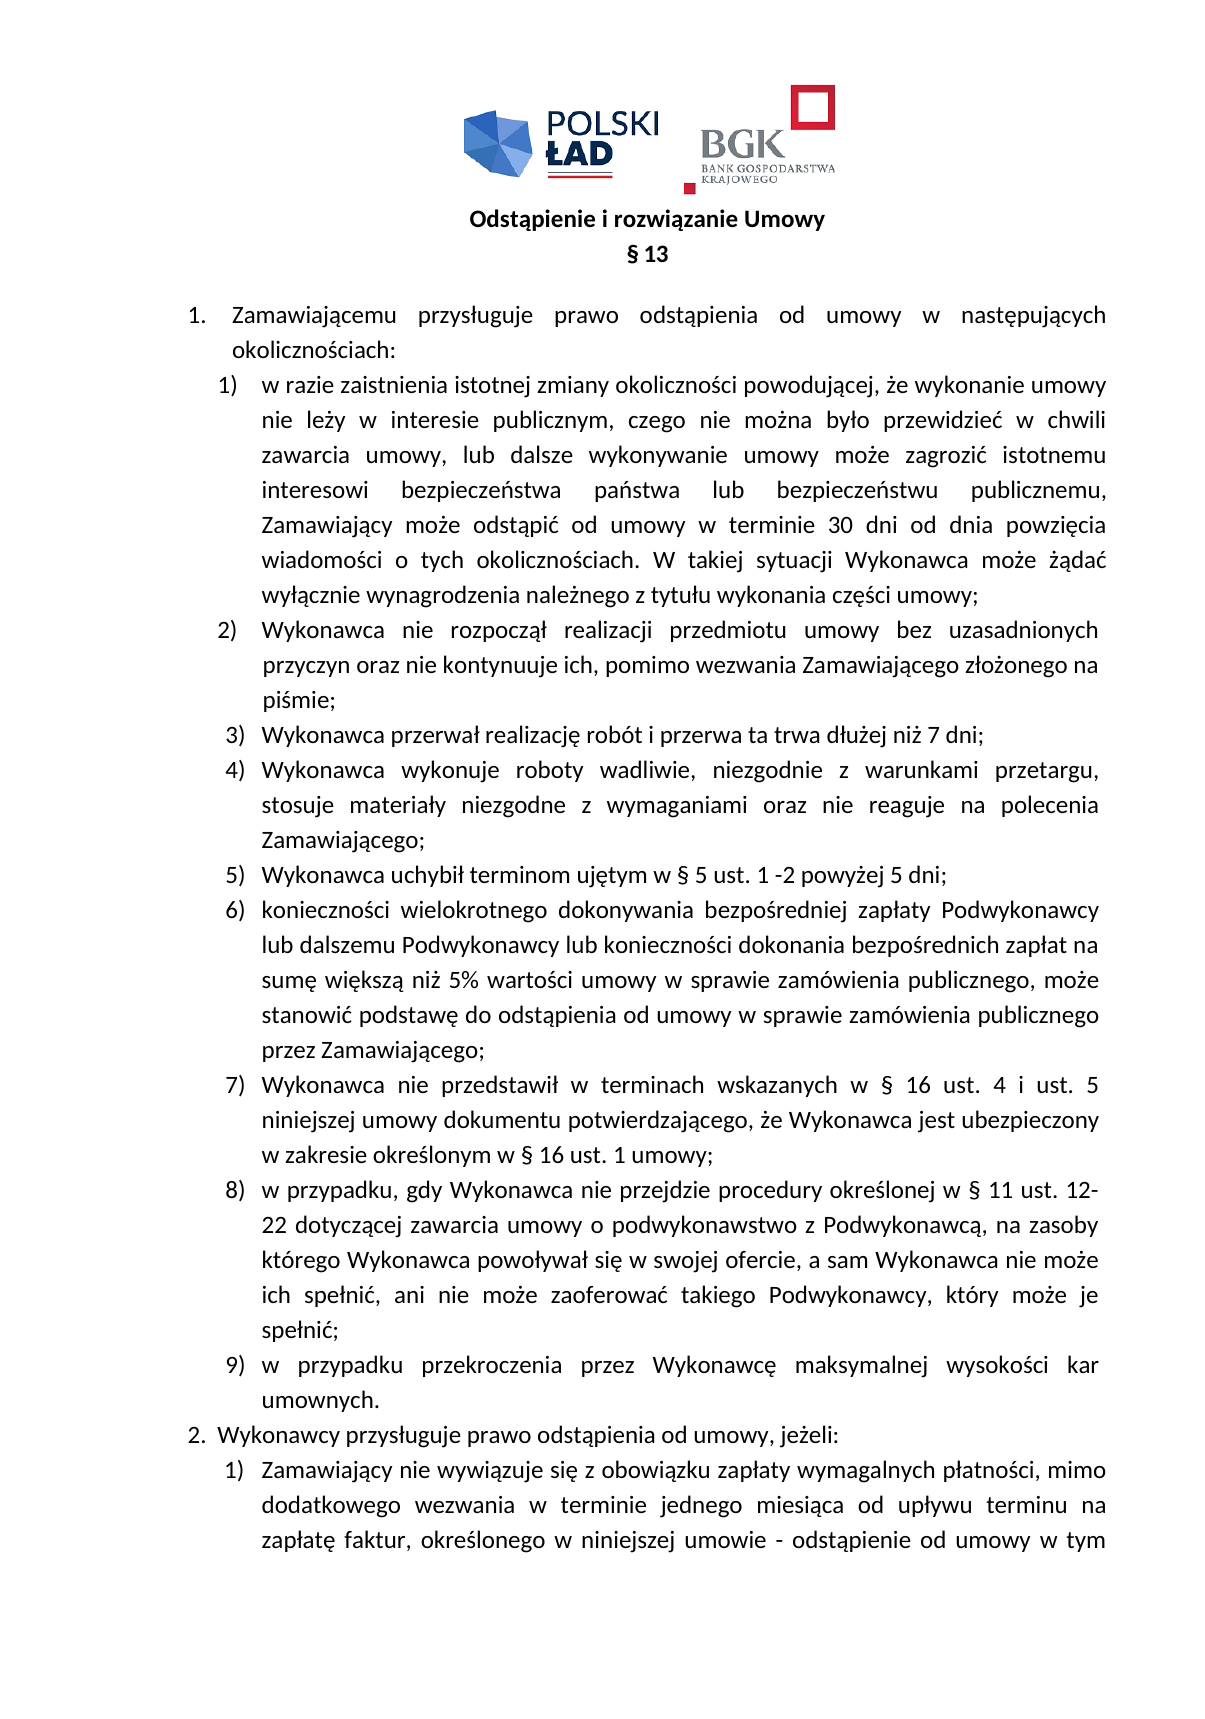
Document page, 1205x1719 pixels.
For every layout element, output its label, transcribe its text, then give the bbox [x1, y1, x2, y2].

list Wykonawca uchybił terminom ujętym w § 5 ust. 1 -2 powyżej 5 dni; [225, 859, 1100, 889]
list Wykonawca nie przedstawił w terminach wskazanych w § 16 ust. 4 i ust. 5 niniejszej umowy dokumentu potwierdzającego, że Wykonawca jest ubezpieczony w zakresie określonym w § 16 ust. 1 umowy; [225, 1069, 1100, 1169]
list Wykonawcy przysługuje prawo odstąpienia od umowy, jeżeli: [187, 1419, 1107, 1450]
list w przypadku przekroczenia przez Wykonawcę maksymalnej wysokości kar umownych. [225, 1349, 1100, 1414]
list w przypadku, gdy Wykonawca nie przejdzie procedury określonej w § 11 ust. 12-22 dotyczącej zawarcia umowy o podwykonawstwo z Podwykonawcą, na zasoby którego Wykonawca powoływał się w swojej ofercie, a sam Wykonawca nie może ich spełnić, ani nie może zaoferować takiego Podwykonawcy, który może je spełnić; [225, 1174, 1100, 1344]
list Wykonawca wykonuje roboty wadliwie, niezgodnie z warunkami przetargu, stosuje materiały niezgodne z wymaganiami oraz nie reaguje na polecenia Zamawiającego; [225, 754, 1100, 854]
text Odstąpienie i rozwiązanie Umowy [187, 203, 1107, 234]
list Wykonawca przerwał realizację robót i przerwa ta trwa dłużej niż 7 dni; [225, 719, 1100, 749]
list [224, 1454, 1107, 1555]
list w razie zaistnienia istotnej zmiany okoliczności powodującej, że wykonanie umowy nie leży w interesie publicznym, czego nie można było przewidzieć w chwili zawarcia umowy, lub dalsze wykonywanie umowy może zagrozić istotnemu interesowi bezpieczeństwa państwa lub bezpieczeństwu publicznemu, Zamawiający może odstąpić od umowy w terminie 30 dni od dnia powzięcia wiadomości o tych okolicznościach. W takiej sytuacji Wykonawca może żądać wyłącznie wynagrodzenia należnego z tytułu wykonania części umowy; [217, 369, 1107, 609]
list Wykonawca nie rozpoczął realizacji przedmiotu umowy bez uzasadnionych przyczyn oraz nie kontynuuje ich, pomimo wezwania Zamawiającego złożonego na piśmie; [217, 614, 1100, 714]
list Zamawiającemu przysługuje prawo odstąpienia od umowy w następujących okolicznościach: [187, 299, 1107, 364]
list konieczności wielokrotnego dokonywania bezpośredniej zapłaty Podwykonawcy lub dalszemu Podwykonawcy lub konieczności dokonania bezpośrednich zapłat na sumę większą niż 5% wartości umowy w sprawie zamówienia publicznego, może stanowić podstawę do odstąpienia od umowy w sprawie zamówienia publicznego przez Zamawiającego; [225, 894, 1100, 1064]
text § 13 [187, 238, 1107, 269]
